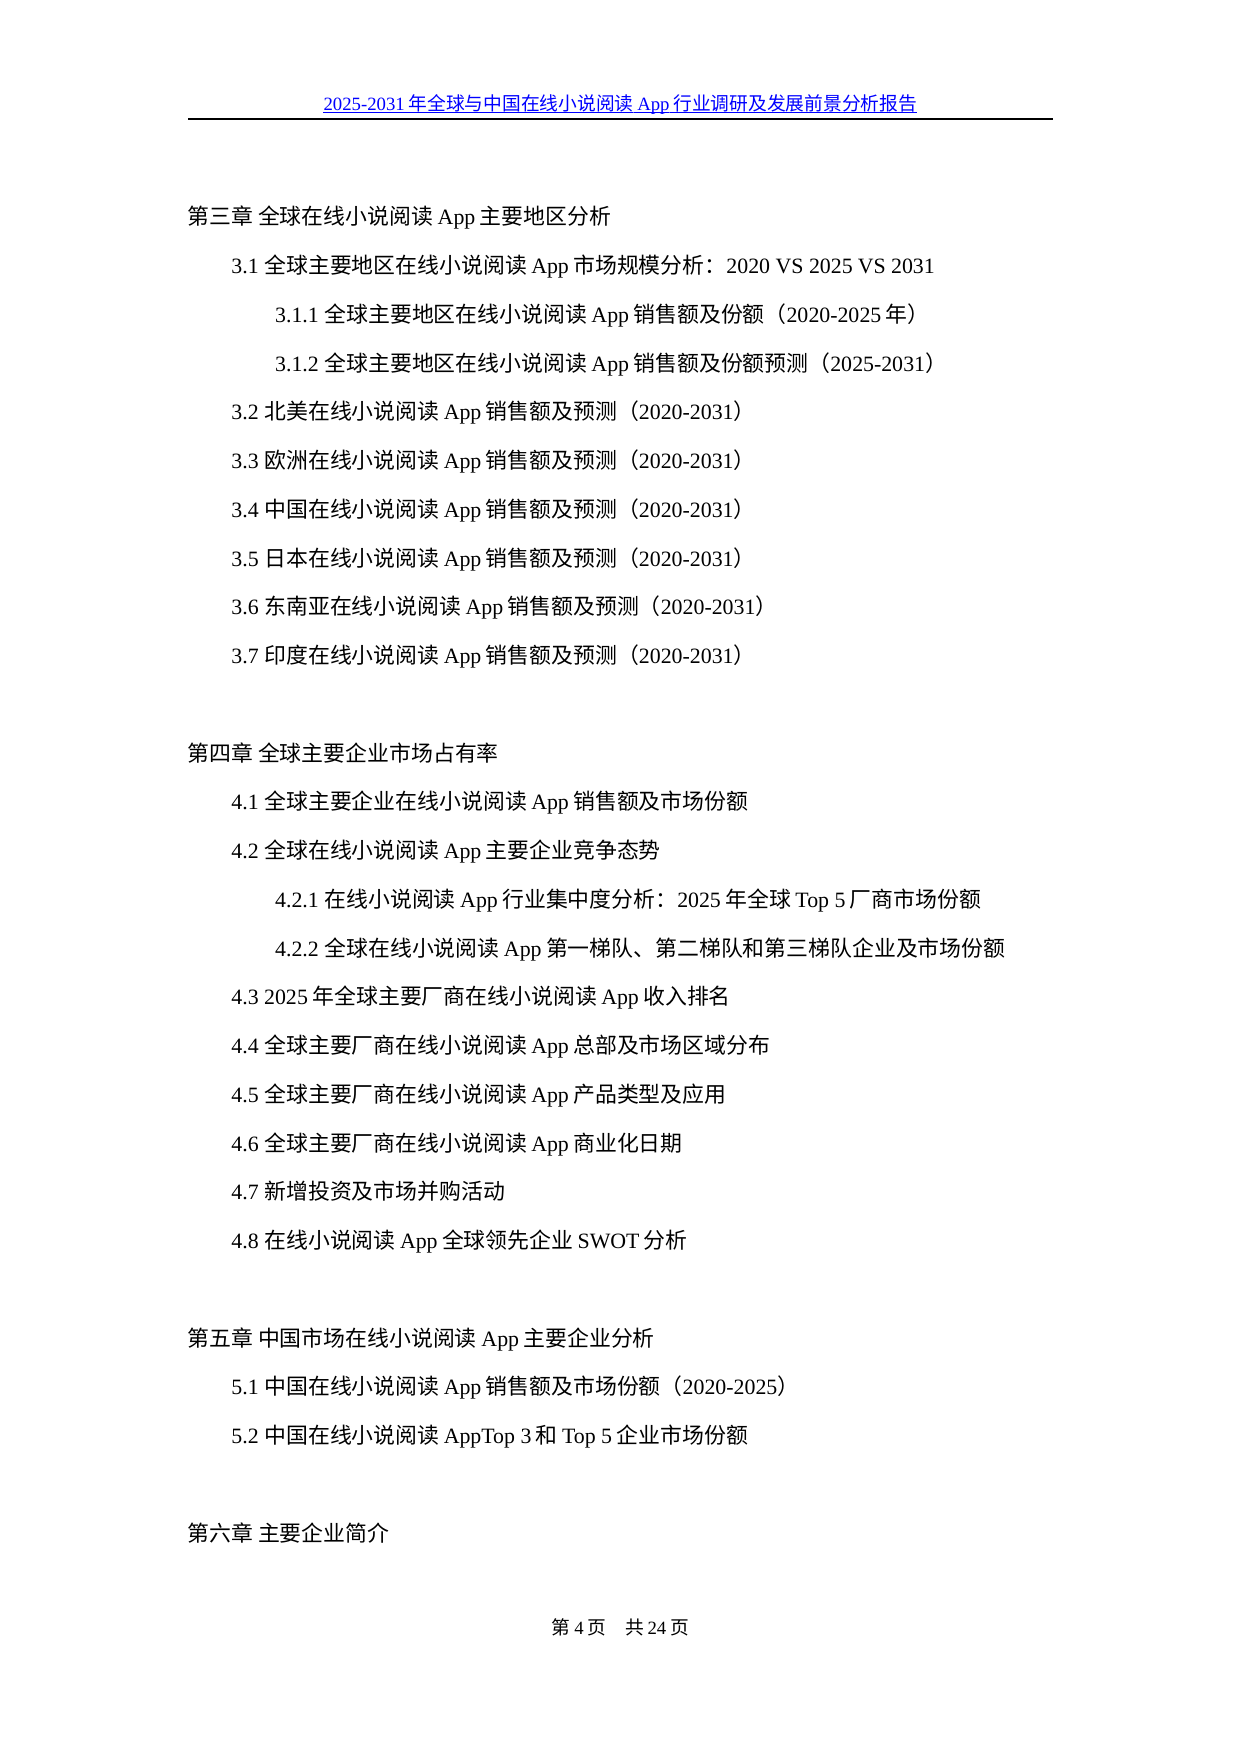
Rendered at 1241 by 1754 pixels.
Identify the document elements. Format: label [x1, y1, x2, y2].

text [187, 150, 1053, 1548]
